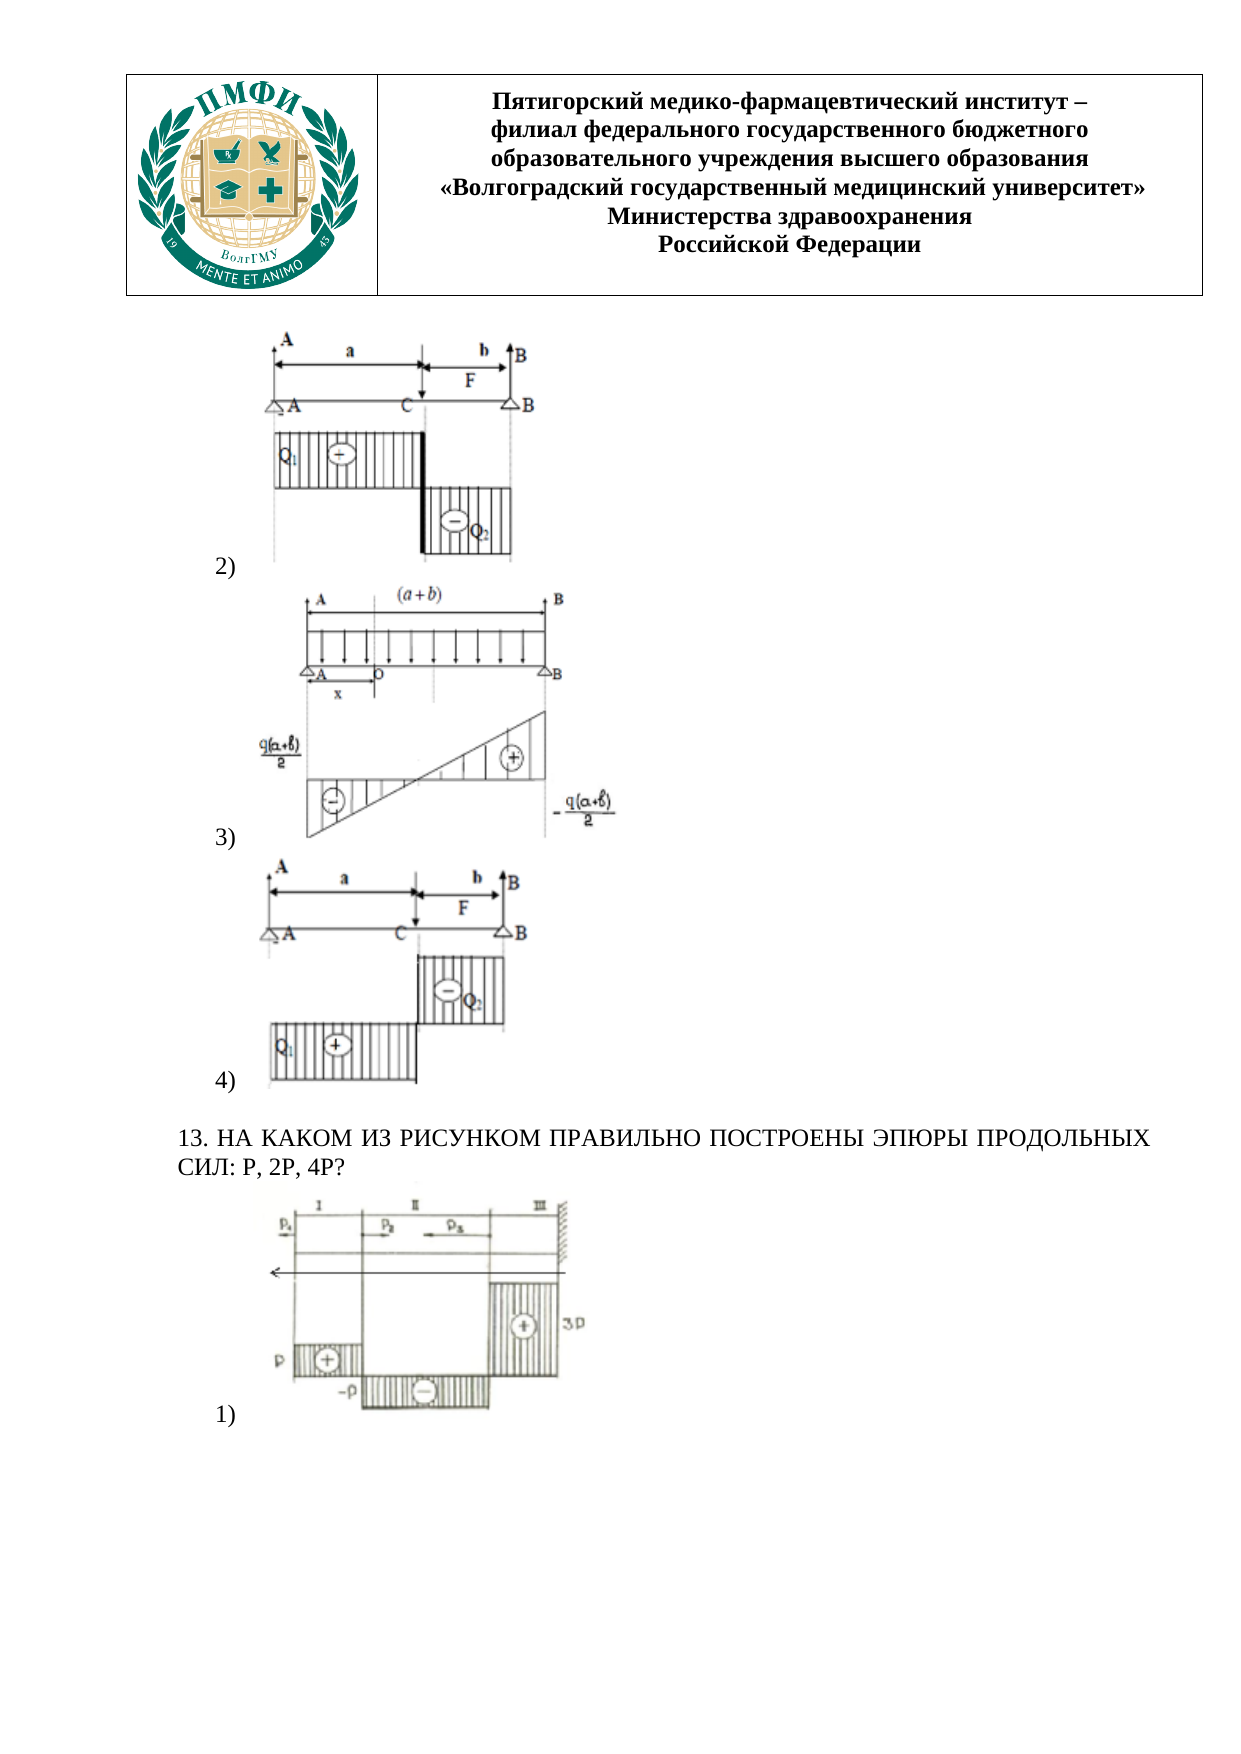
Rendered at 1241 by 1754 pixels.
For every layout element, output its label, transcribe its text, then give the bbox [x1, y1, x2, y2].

text 13. НА КАКОМ ИЗ РИСУНКОМ ПРАВИЛЬНО ПОСТРОЕНЫ ЭПЮРЫ ПРОДОЛЬНЫХ СИЛ: P, 2P, 4P? [177, 1123, 1152, 1180]
picture [252, 1180, 591, 1423]
picture [258, 579, 623, 846]
picture [137, 81, 362, 289]
picture [258, 851, 535, 1089]
picture [252, 324, 547, 575]
